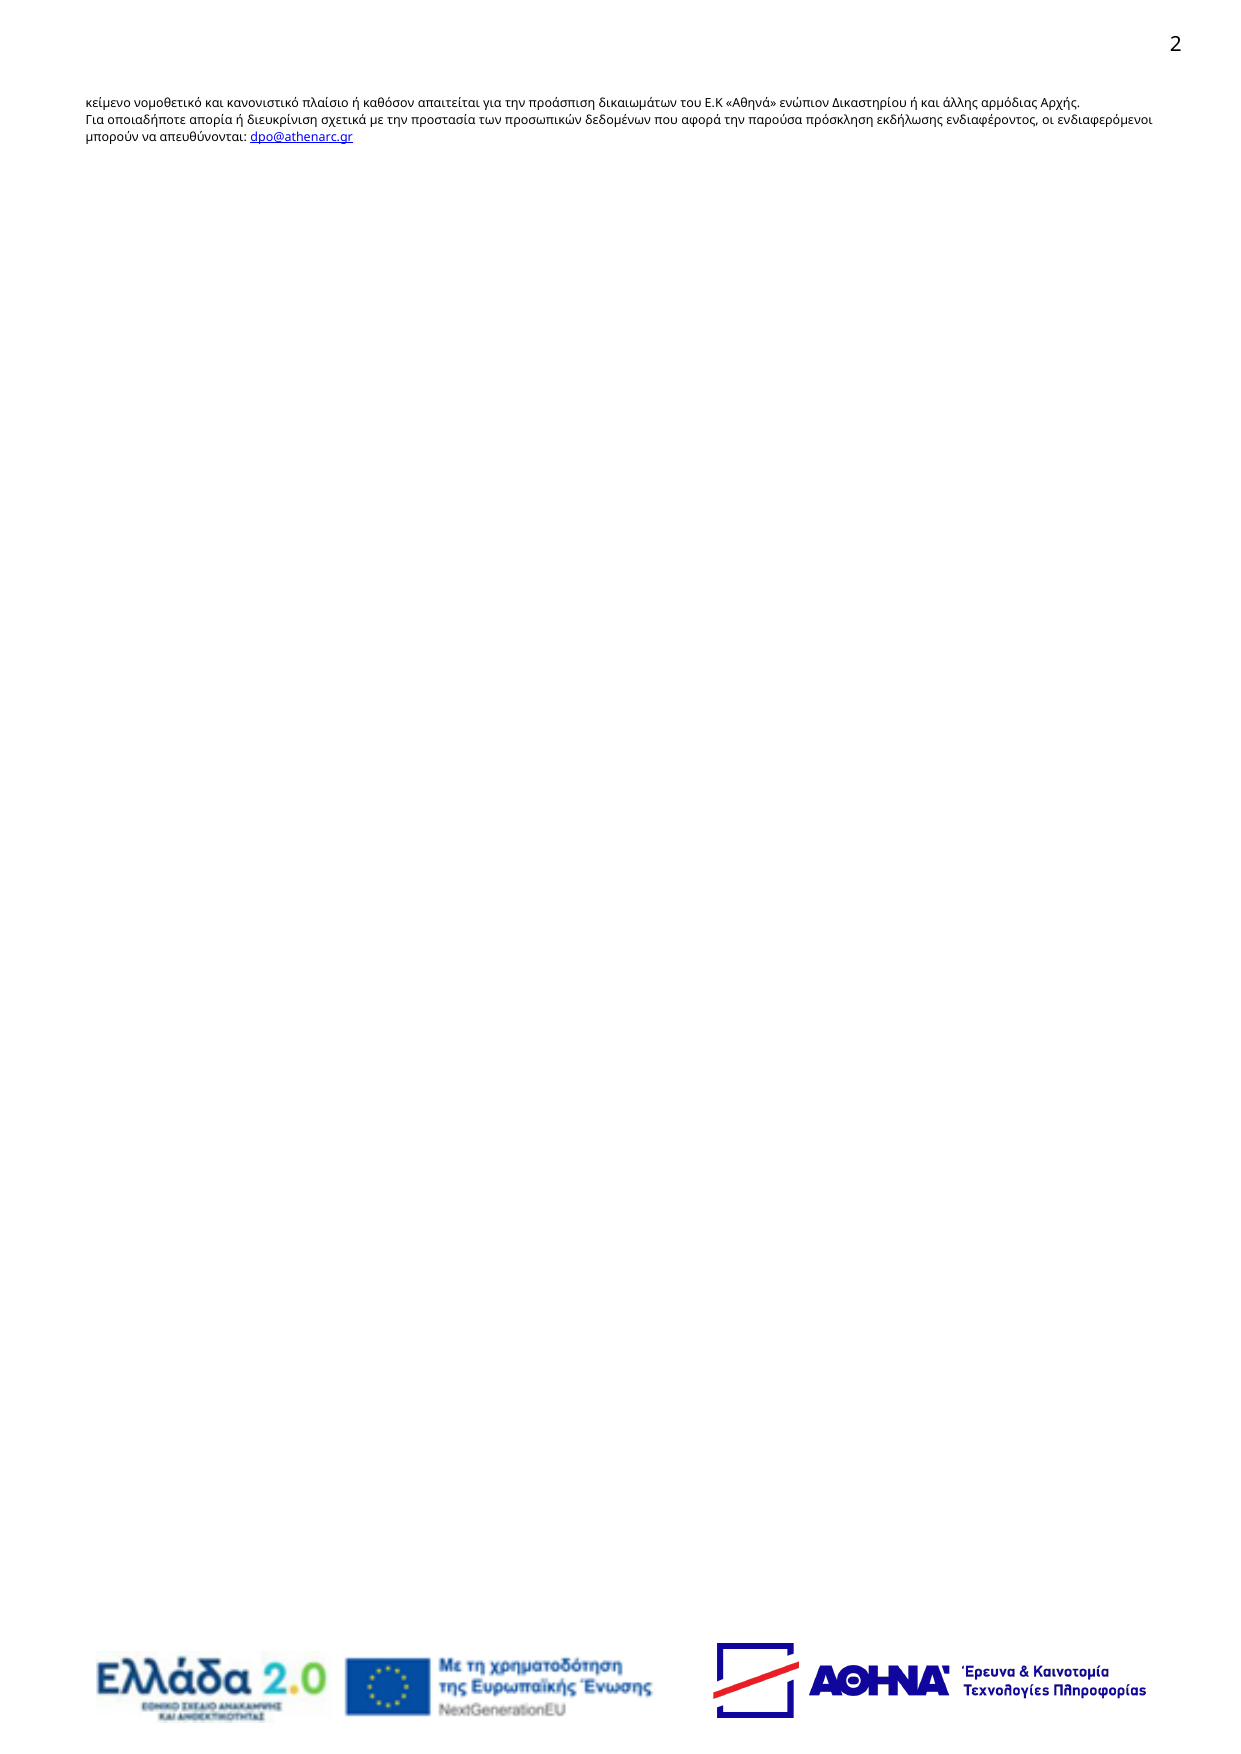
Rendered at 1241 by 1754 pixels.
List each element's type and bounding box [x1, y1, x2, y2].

table_cell [74, 94, 1166, 173]
picture [713, 1638, 1147, 1723]
picture [95, 1651, 662, 1723]
